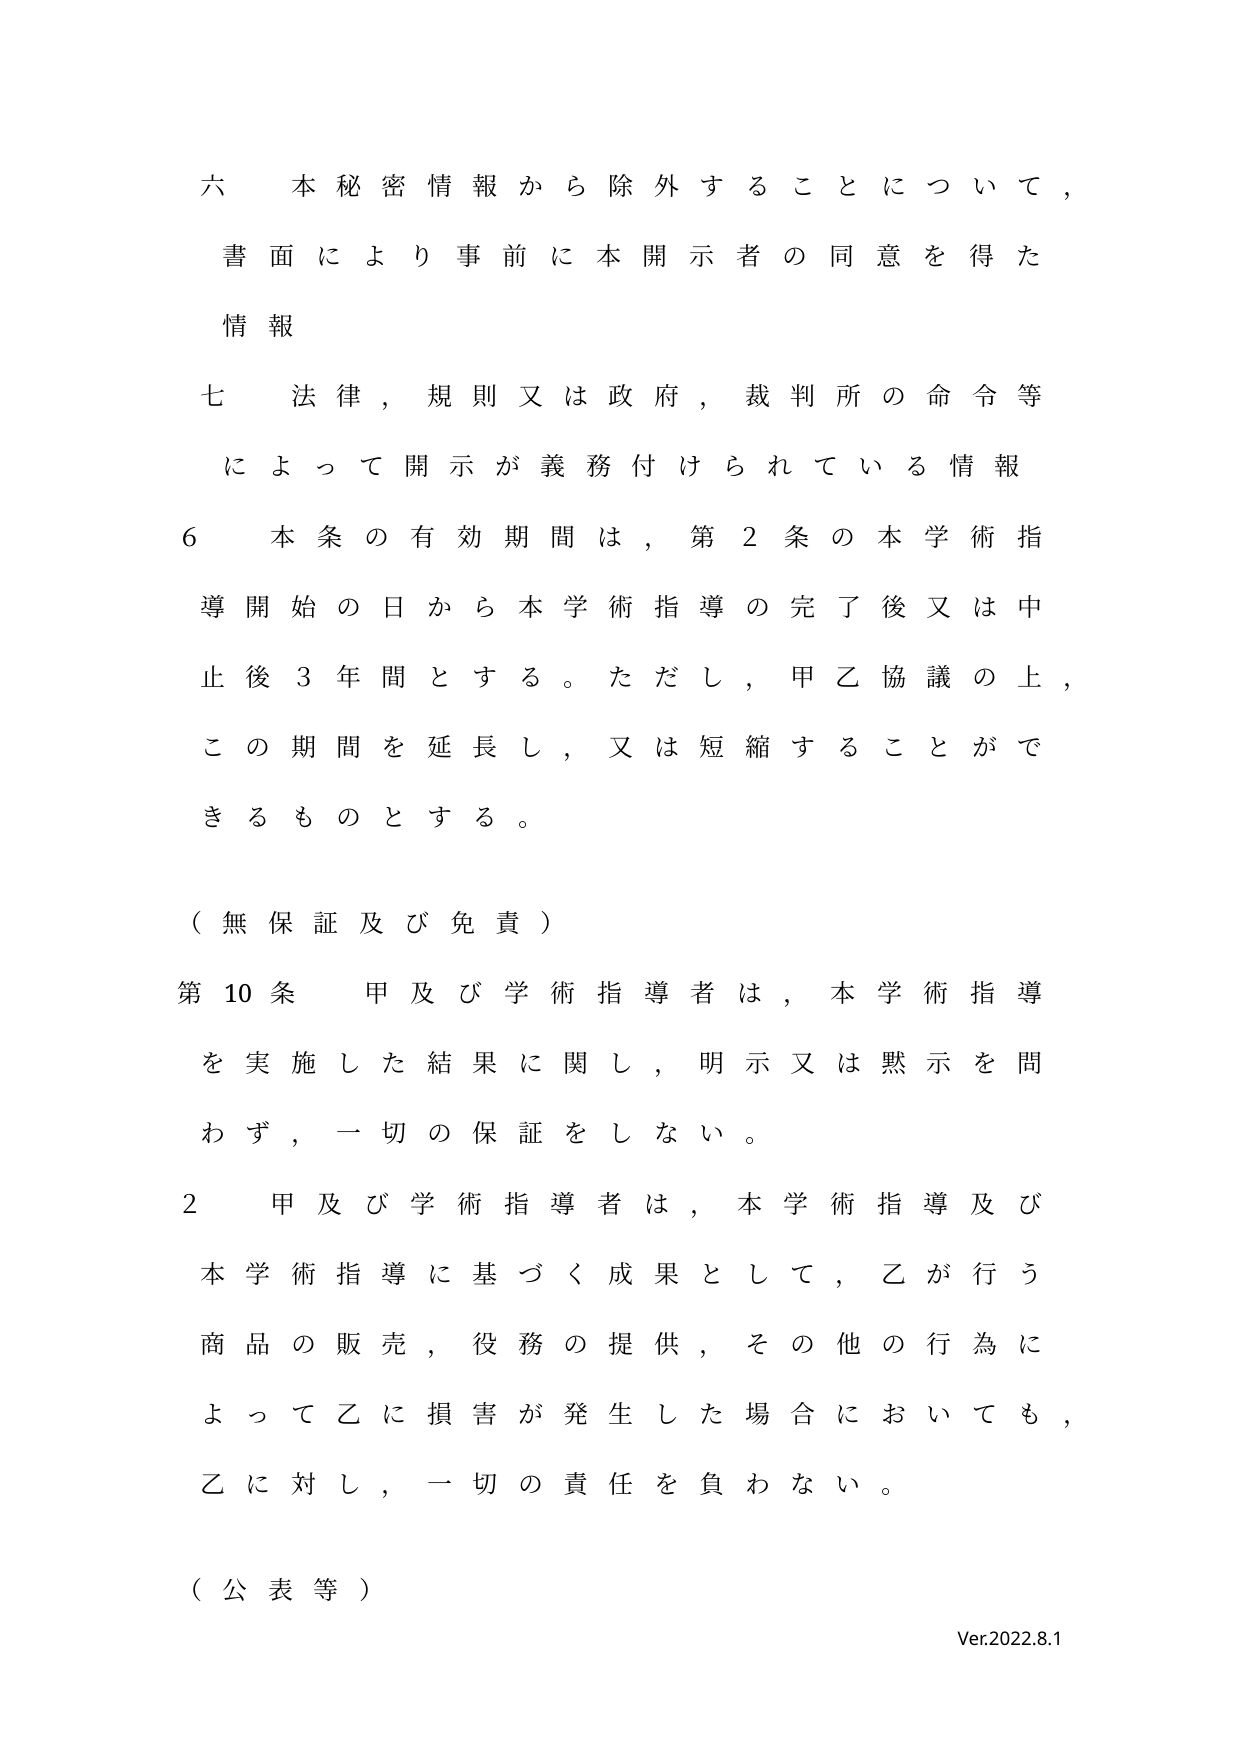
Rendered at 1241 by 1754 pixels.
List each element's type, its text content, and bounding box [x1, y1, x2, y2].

text （公表等） [177, 1553, 1063, 1623]
text ２ 甲及び学術指導者は，本学術指導及び本学術指導に基づく成果として，乙が行う商品の販売，役務の提供，その他の行為によって乙に損害が発生した場合においても，乙に対し，一切の責任を負わない。 [177, 1167, 1063, 1518]
text ６ 本条の有効期間は，第２条の本学術指導開始の日から本学術指導の完了後又は中止後３年間とする。ただし，甲乙協議の上，この期間を延長し，又は短縮することができるものとする。 [177, 500, 1063, 851]
text 六 本秘密情報から除外することについて，書面により事前に本開示者の同意を得た情報 [200, 149, 1063, 360]
text 第10条 甲及び学術指導者は，本学術指導を実施した結果に関し，明示又は黙示を問わず，一切の保証をしない。 [177, 957, 1063, 1167]
text （無保証及び免責） [177, 886, 1063, 957]
text 七 法律，規則又は政府，裁判所の命令等によって開示が義務付けられている情報 [200, 360, 1063, 500]
